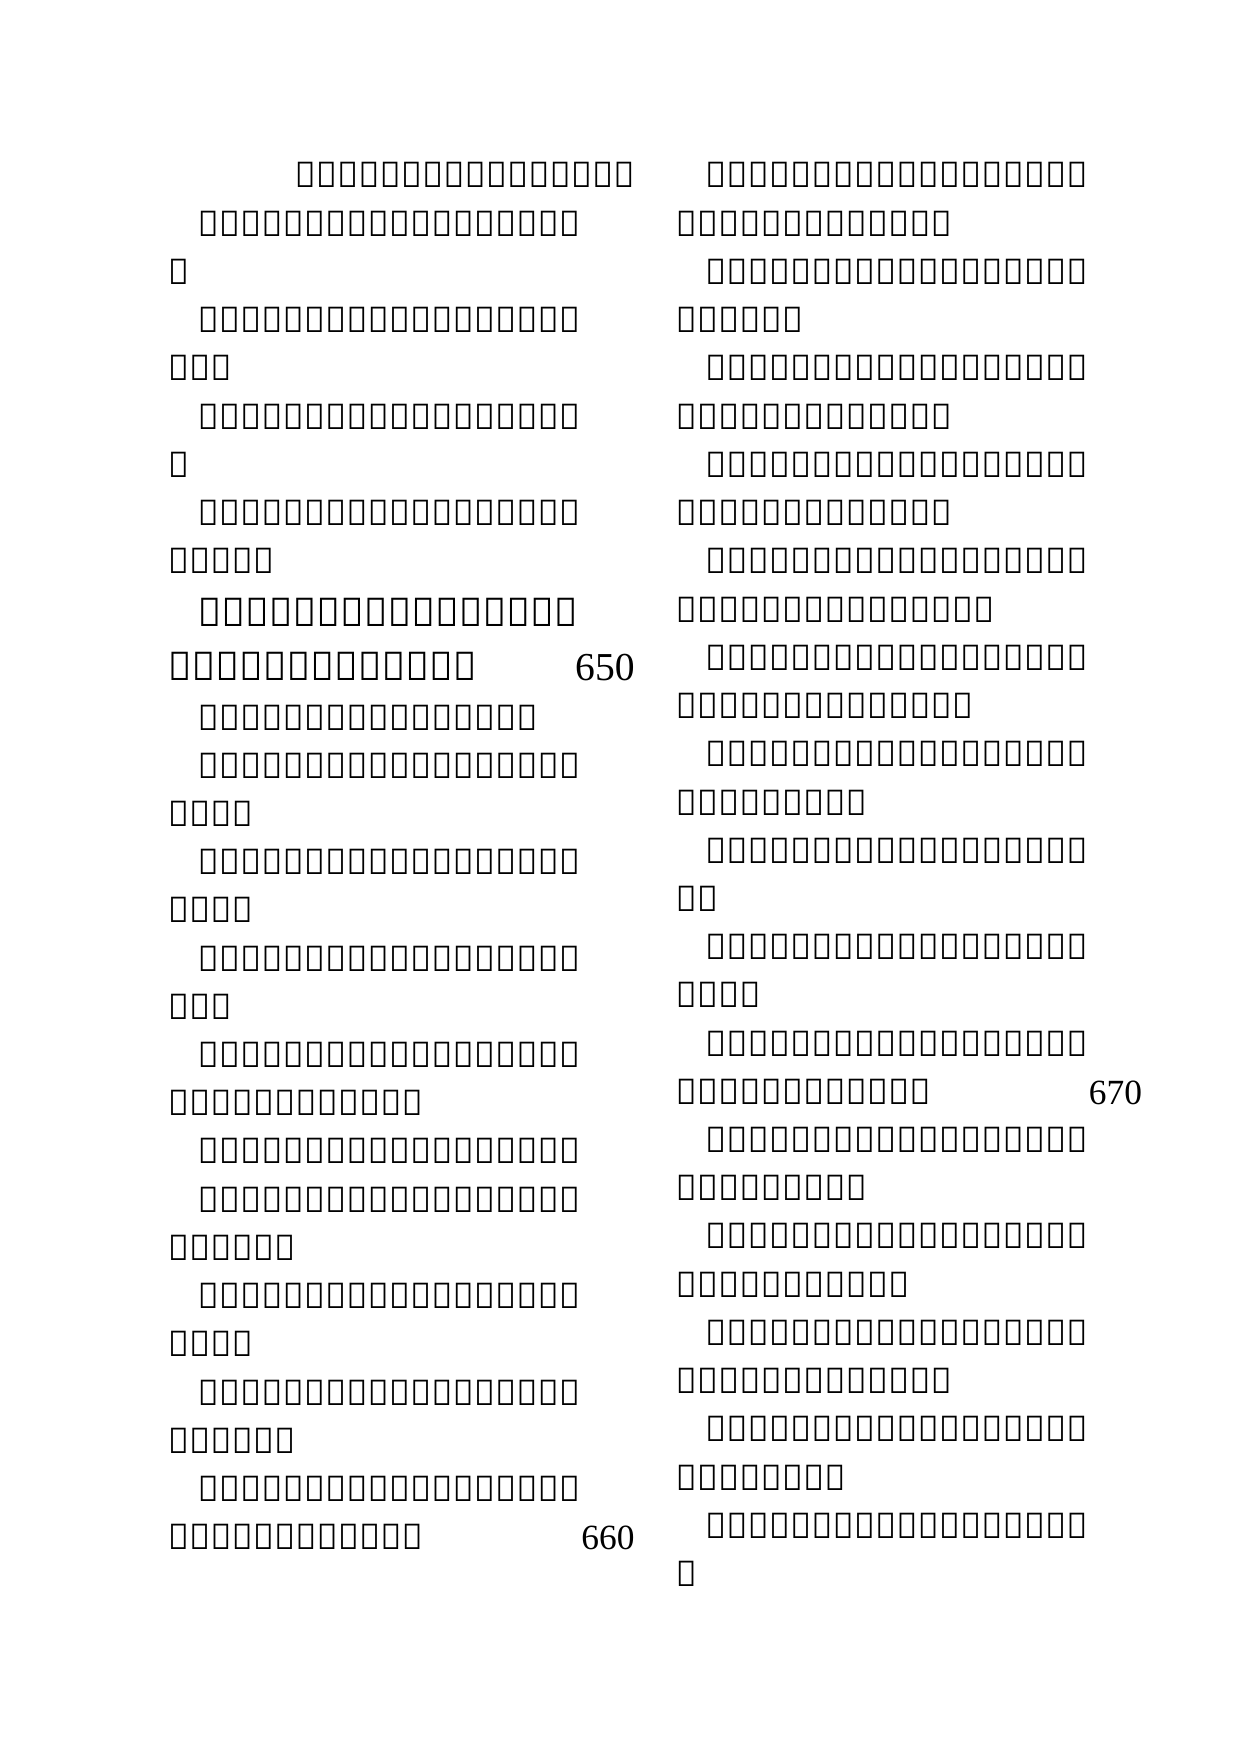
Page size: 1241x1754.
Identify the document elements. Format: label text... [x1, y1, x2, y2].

text  [675, 150, 1090, 246]
text   [168, 584, 583, 692]
text  [168, 1126, 583, 1174]
text  [675, 729, 1090, 825]
text  [675, 1307, 1090, 1404]
text  [168, 1367, 583, 1464]
text  [675, 1500, 1090, 1597]
text  [168, 1029, 583, 1126]
text  [675, 1404, 1090, 1500]
text   [675, 1018, 1090, 1114]
text  [675, 439, 1090, 536]
text  [168, 1271, 583, 1367]
text   [675, 1114, 1090, 1211]
text  [168, 391, 583, 488]
text  [168, 198, 583, 295]
text  [168, 933, 583, 1029]
text  [168, 295, 583, 391]
text  [168, 740, 583, 837]
text  [168, 837, 583, 933]
text  [675, 343, 1090, 439]
text  [675, 922, 1090, 1018]
text  [168, 692, 583, 740]
text  [675, 632, 1090, 729]
text  [675, 246, 1090, 343]
text  [168, 150, 583, 198]
text  [675, 1211, 1090, 1307]
text  [168, 488, 583, 584]
text  [168, 1174, 583, 1271]
text  [675, 536, 1090, 632]
text  [675, 825, 1090, 922]
text   [168, 1464, 583, 1560]
